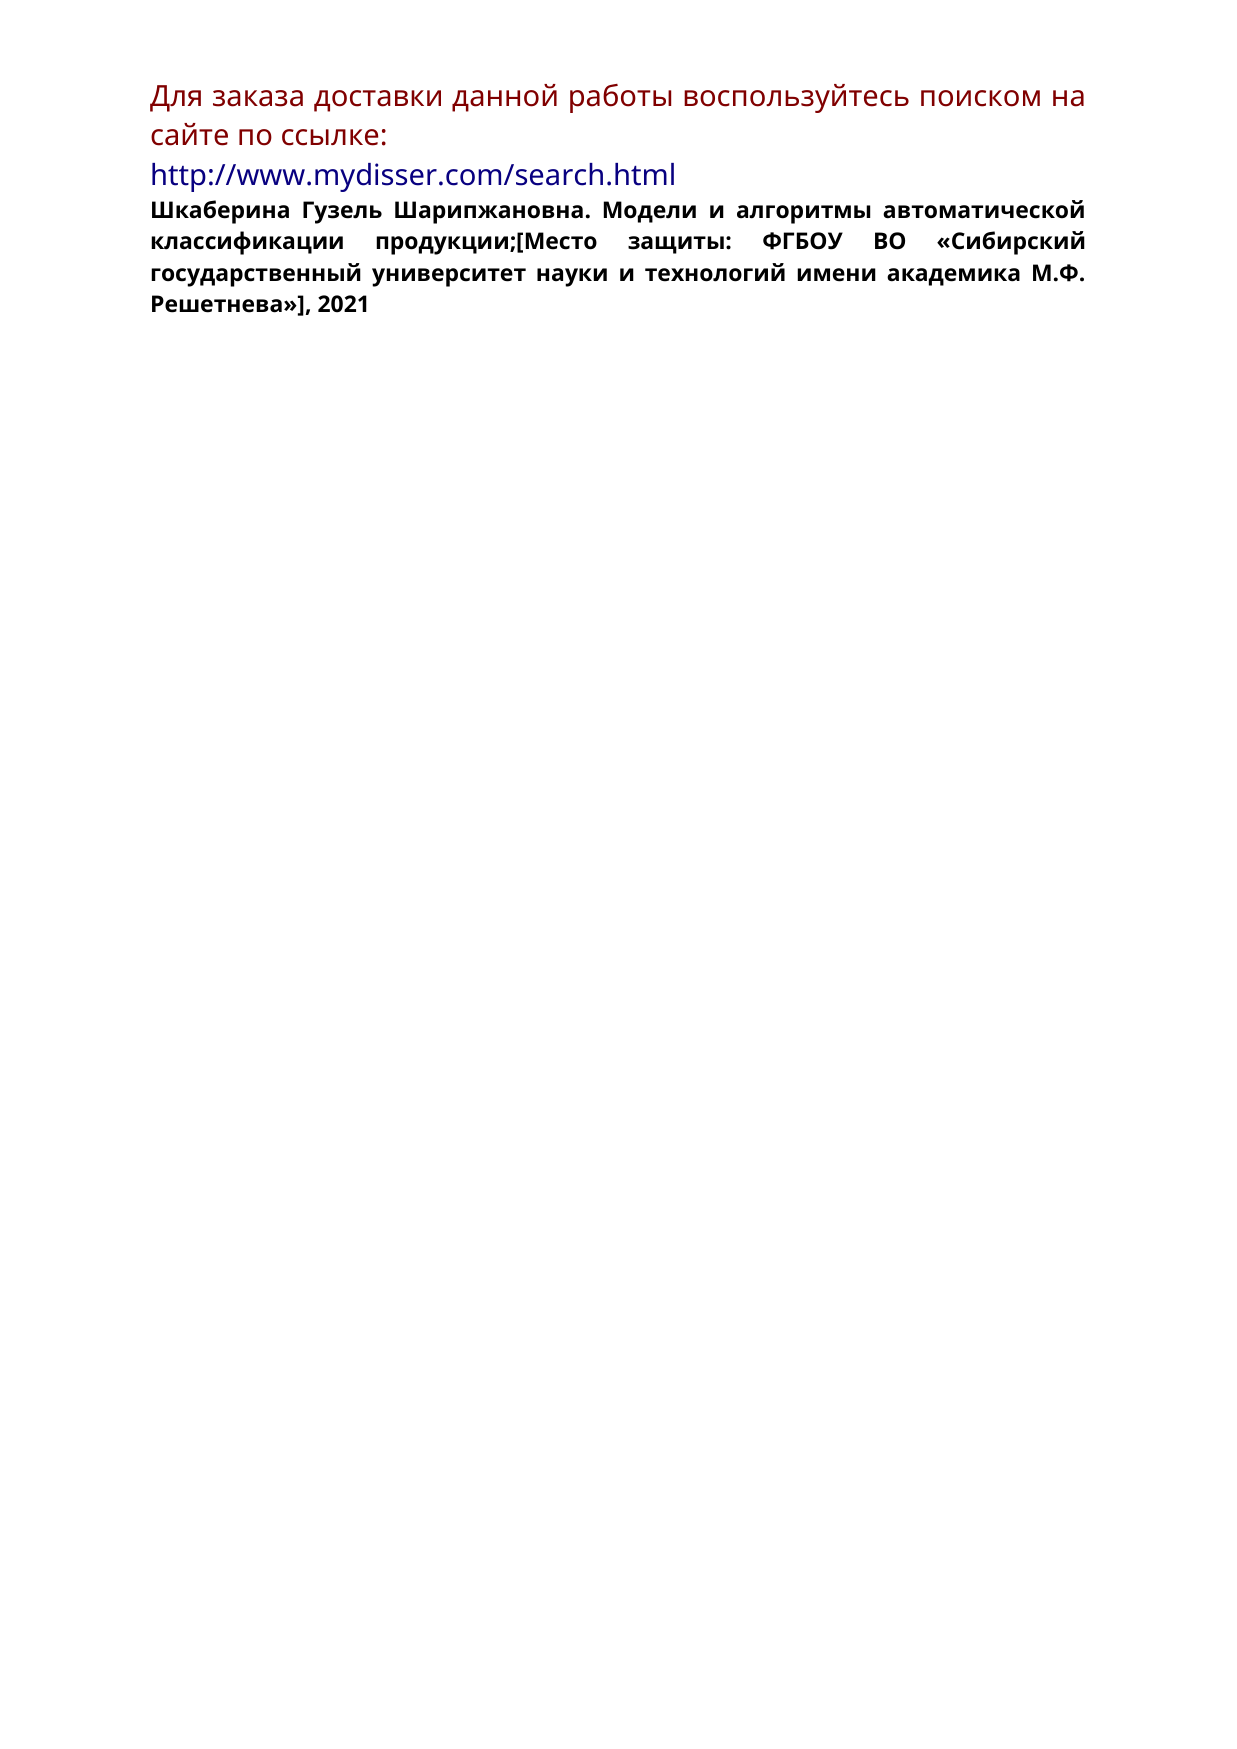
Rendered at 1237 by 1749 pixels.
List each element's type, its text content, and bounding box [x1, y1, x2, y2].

text Шкаберина Гузель Шарипжановна. Модели и алгоритмы автоматической классификации продукции;[Место защиты: ФГБОУ ВО «Сибирский государственный университет науки и технологий имени академика М.Ф. Решетнева»], 2021 [150, 194, 1086, 319]
